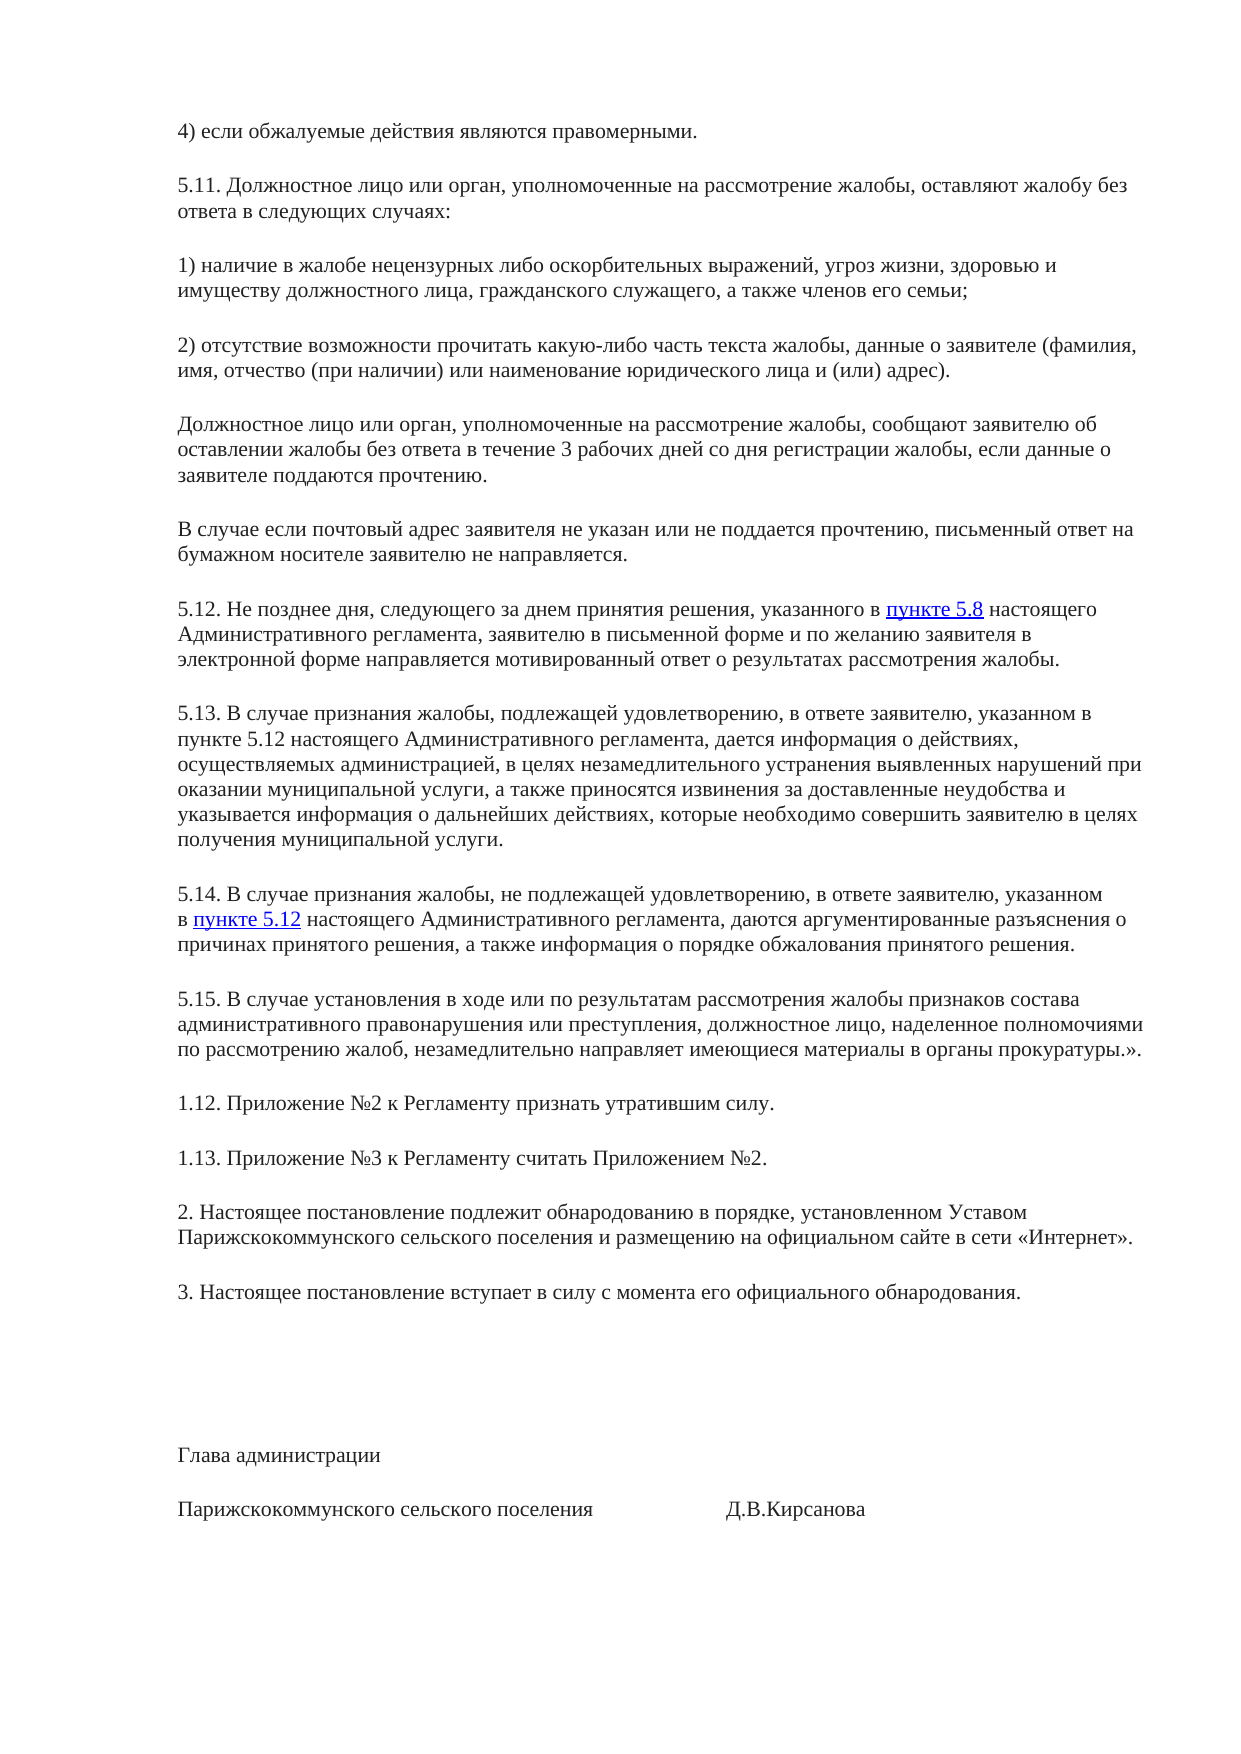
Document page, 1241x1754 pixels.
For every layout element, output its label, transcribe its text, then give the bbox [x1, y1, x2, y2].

text 5.12. Не позднее дня, следующего за днем принятия решения, указанного в пункте 5.8 настоящего Административного регламента, заявителю в письменной форме и по желанию заявителя в электронной форме направляется мотивированный ответ о результатах рассмотрения жалобы. [177, 596, 1152, 671]
text 5.15. В случае установления в ходе или по результатам рассмотрения жалобы признаков состава административного правонарушения или преступления, должностное лицо, наделенное полномочиями по рассмотрению жалоб, незамедлительно направляет имеющиеся материалы в органы прокуратуры.». [177, 986, 1152, 1061]
text Должностное лицо или орган, уполномоченные на рассмотрение жалобы, сообщают заявителю об оставлении жалобы без ответа в течение 3 рабочих дней со дня регистрации жалобы, если данные о заявителе поддаются прочтению. [177, 411, 1152, 487]
text 1.12. Приложение №2 к Регламенту признать утратившим силу. [177, 1090, 1152, 1116]
text 5.14. В случае признания жалобы, не подлежащей удовлетворению, в ответе заявителю, указанном в пункте 5.12 настоящего Административного регламента, даются аргументированные разъяснения о причинах принятого решения, а также информация о порядке обжалования принятого решения. [177, 881, 1152, 956]
text 2. Настоящее постановление подлежит обнародованию в порядке, установленном Уставом Парижскокоммунского сельского поселения и размещению на официальном сайте в сети «Интернет». [177, 1199, 1152, 1249]
text 5.13. В случае признания жалобы, подлежащей удовлетворению, в ответе заявителю, указанном в пункте 5.12 настоящего Административного регламента, дается информация о действиях, осуществляемых администрацией, в целях незамедлительного устранения выявленных нарушений при оказании муниципальной услуги, а также приносятся извинения за доставленные неудобства и указывается информация о дальнейших действиях, которые необходимо совершить заявителю в целях получения муниципальной услуги. [177, 700, 1152, 852]
text 2) отсутствие возможности прочитать какую-либо часть текста жалобы, данные о заявителе (фамилия, имя, отчество (при наличии) или наименование юридического лица и (или) адрес). [177, 332, 1152, 382]
text Глава администрации [177, 1442, 1152, 1467]
text В случае если почтовый адрес заявителя не указан или не поддается прочтению, письменный ответ на бумажном носителе заявителю не направляется. [177, 516, 1152, 566]
text 4) если обжалуемые действия являются правомерными. [177, 118, 1152, 143]
text Парижскокоммунского сельского поселения Д.В.Кирсанова [177, 1496, 1152, 1521]
text 5.11. Должностное лицо или орган, уполномоченные на рассмотрение жалобы, оставляют жалобу без ответа в следующих случаях: [177, 172, 1152, 223]
text 1.13. Приложение №3 к Регламенту считать Приложением №2. [177, 1145, 1152, 1170]
text 1) наличие в жалобе нецензурных либо оскорбительных выражений, угроз жизни, здоровью и имуществу должностного лица, гражданского служащего, а также членов его семьи; [177, 252, 1152, 302]
text 3. Настоящее постановление вступает в силу с момента его официального обнародования. [177, 1279, 1152, 1304]
